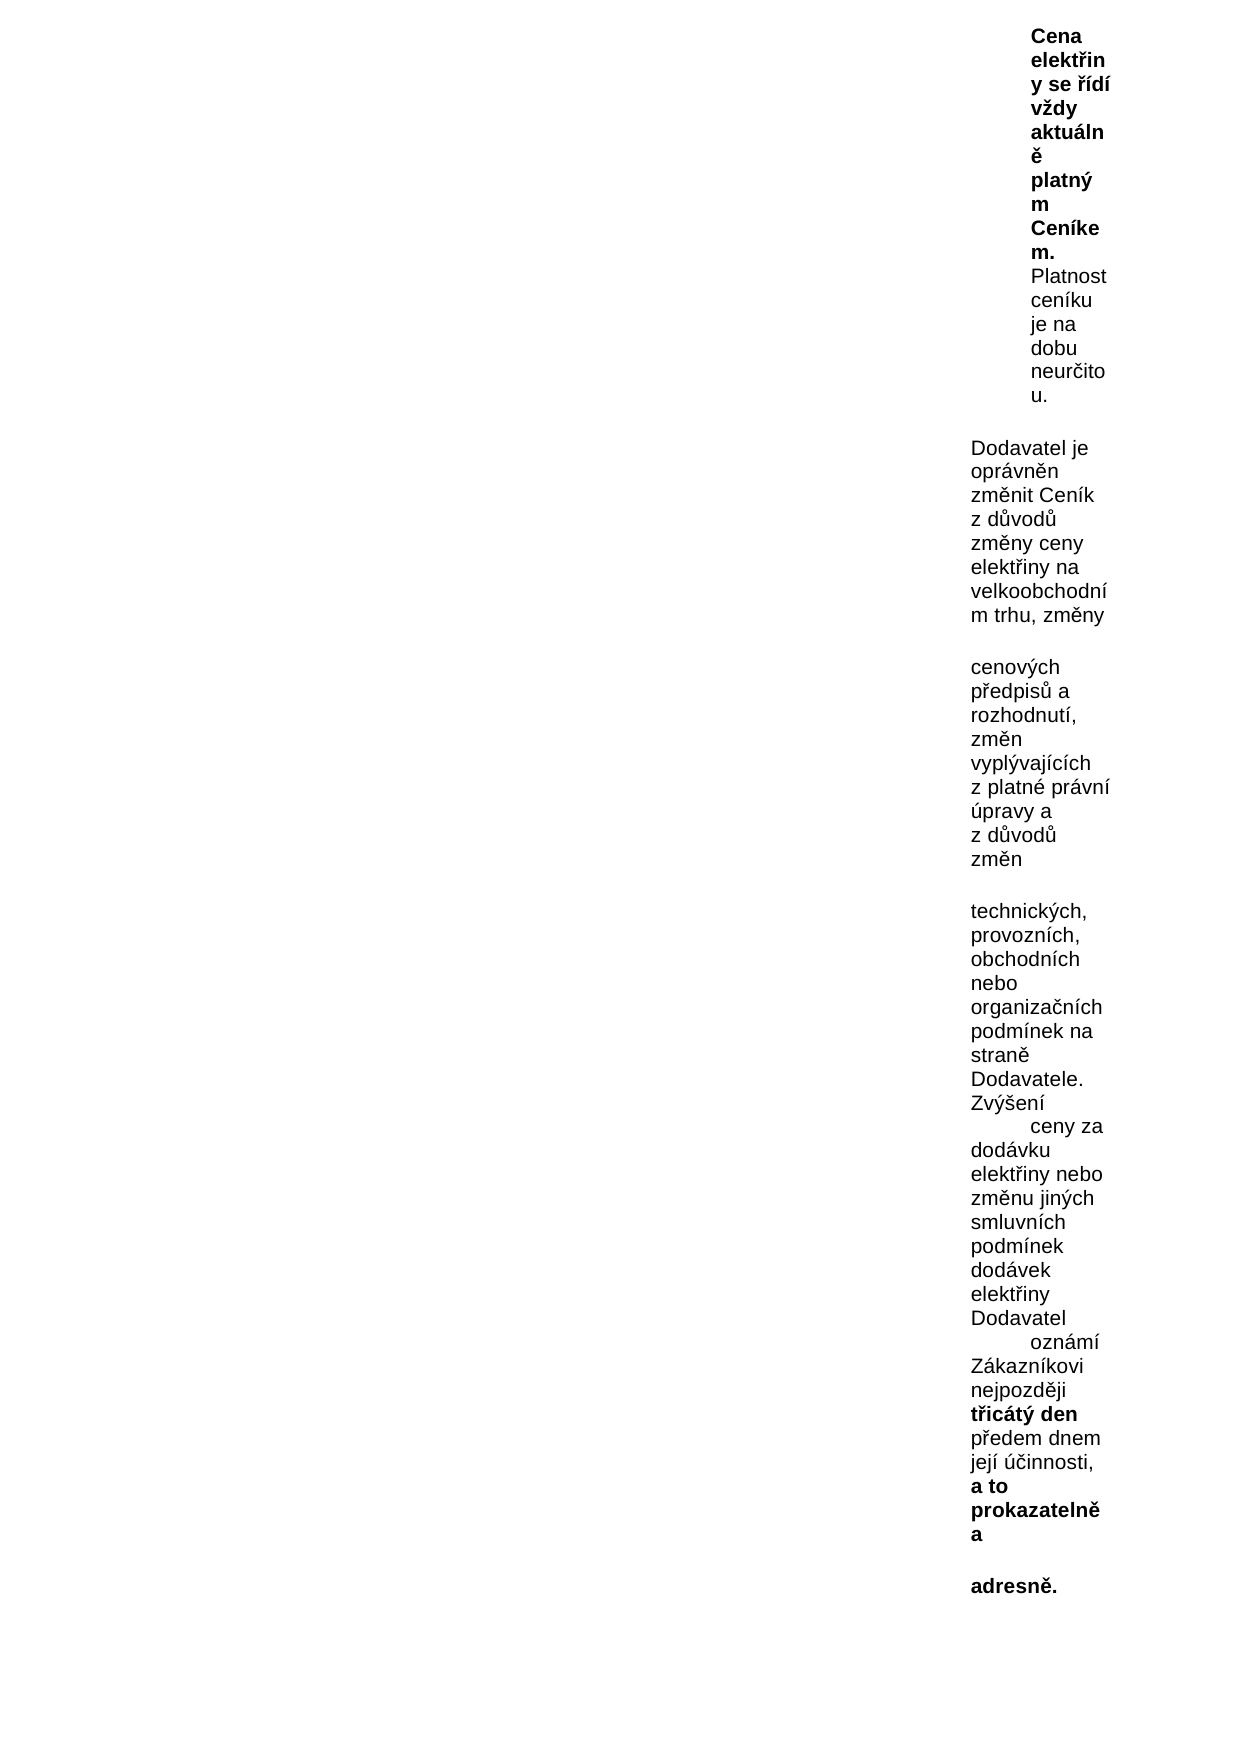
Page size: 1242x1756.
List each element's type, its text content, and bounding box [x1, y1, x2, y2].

text oznámí Zákazníkovi nejpozději třicátý den předem dnem její účinnosti, a to prokazatelně a [971, 1330, 1111, 1546]
text Cena elektřiny se řídí vždy aktuálně platným Ceníkem. Platnost ceníku je na dobu neurčitou. [1031, 24, 1111, 407]
text technických, provozních, obchodních nebo organizačních podmínek na straně Dodavatele. Zvýšení [971, 871, 1111, 1114]
text cenových předpisů a rozhodnutí, změn vyplývajících z platné právní úpravy a z důvodů změn [971, 627, 1111, 871]
text Dodavatel je oprávněn změnit Ceník z důvodů změny ceny elektřiny na velkoobchodním trhu, změny [971, 407, 1111, 627]
text adresně. [971, 1546, 1111, 1597]
text ceny za dodávku elektřiny nebo změnu jiných smluvních podmínek dodávek elektřiny Dodavatel [971, 1114, 1111, 1330]
